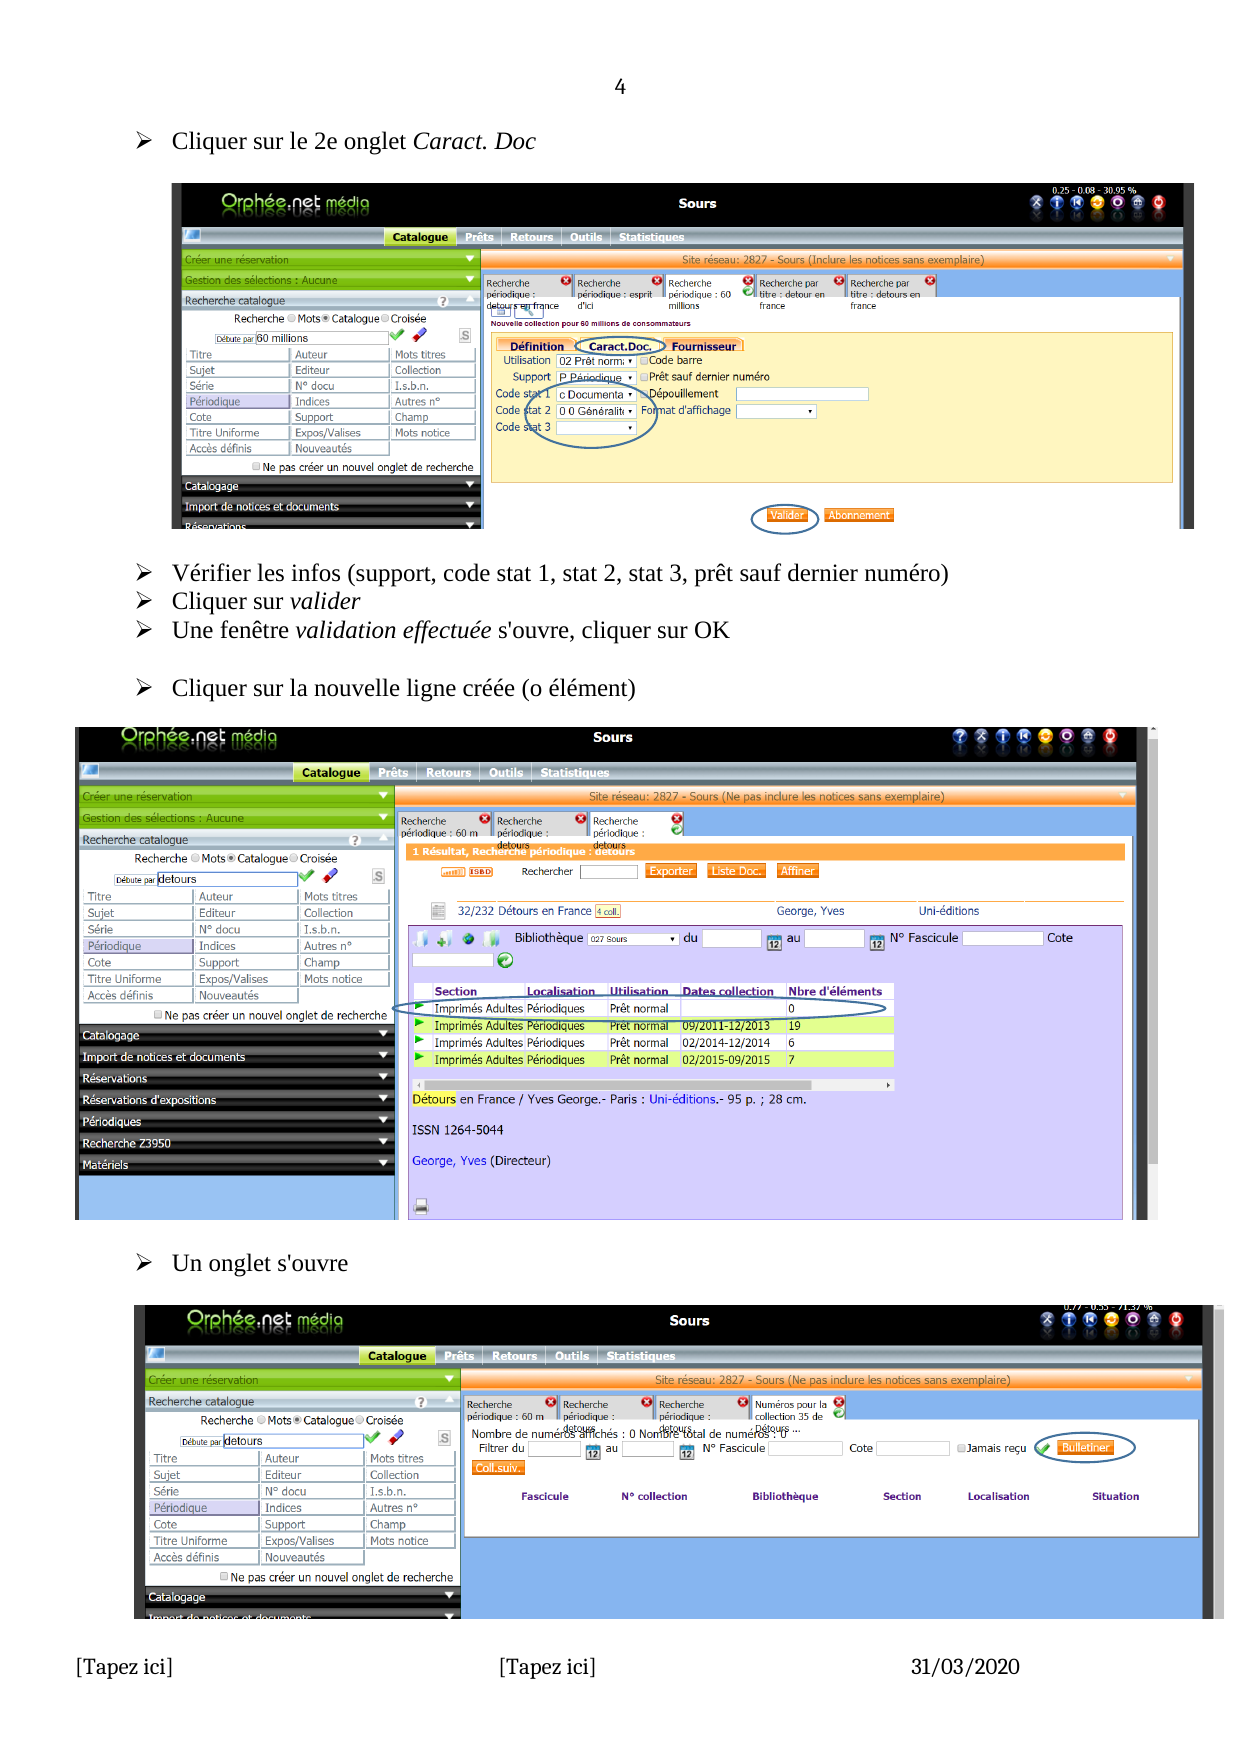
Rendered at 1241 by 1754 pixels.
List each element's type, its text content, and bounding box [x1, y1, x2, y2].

list Une fenêtre validation effectuée s'ouvre, cliquer sur OK [134, 615, 1165, 644]
list Vérifier les infos (support, code stat 1, stat 2, stat 3, prêt sauf dernier numéro) [134, 558, 1165, 586]
list Un onglet s'ouvre [134, 1248, 1165, 1277]
picture [171, 183, 1195, 529]
picture [134, 1305, 1225, 1619]
picture [753, 506, 817, 529]
list Cliquer sur le 2e onglet Caract. Doc [134, 126, 1165, 155]
list Cliquer sur la nouvelle ligne créée (o élément) [134, 673, 1165, 701]
picture [75, 727, 1158, 1220]
list Cliquer sur valider [134, 586, 1165, 615]
